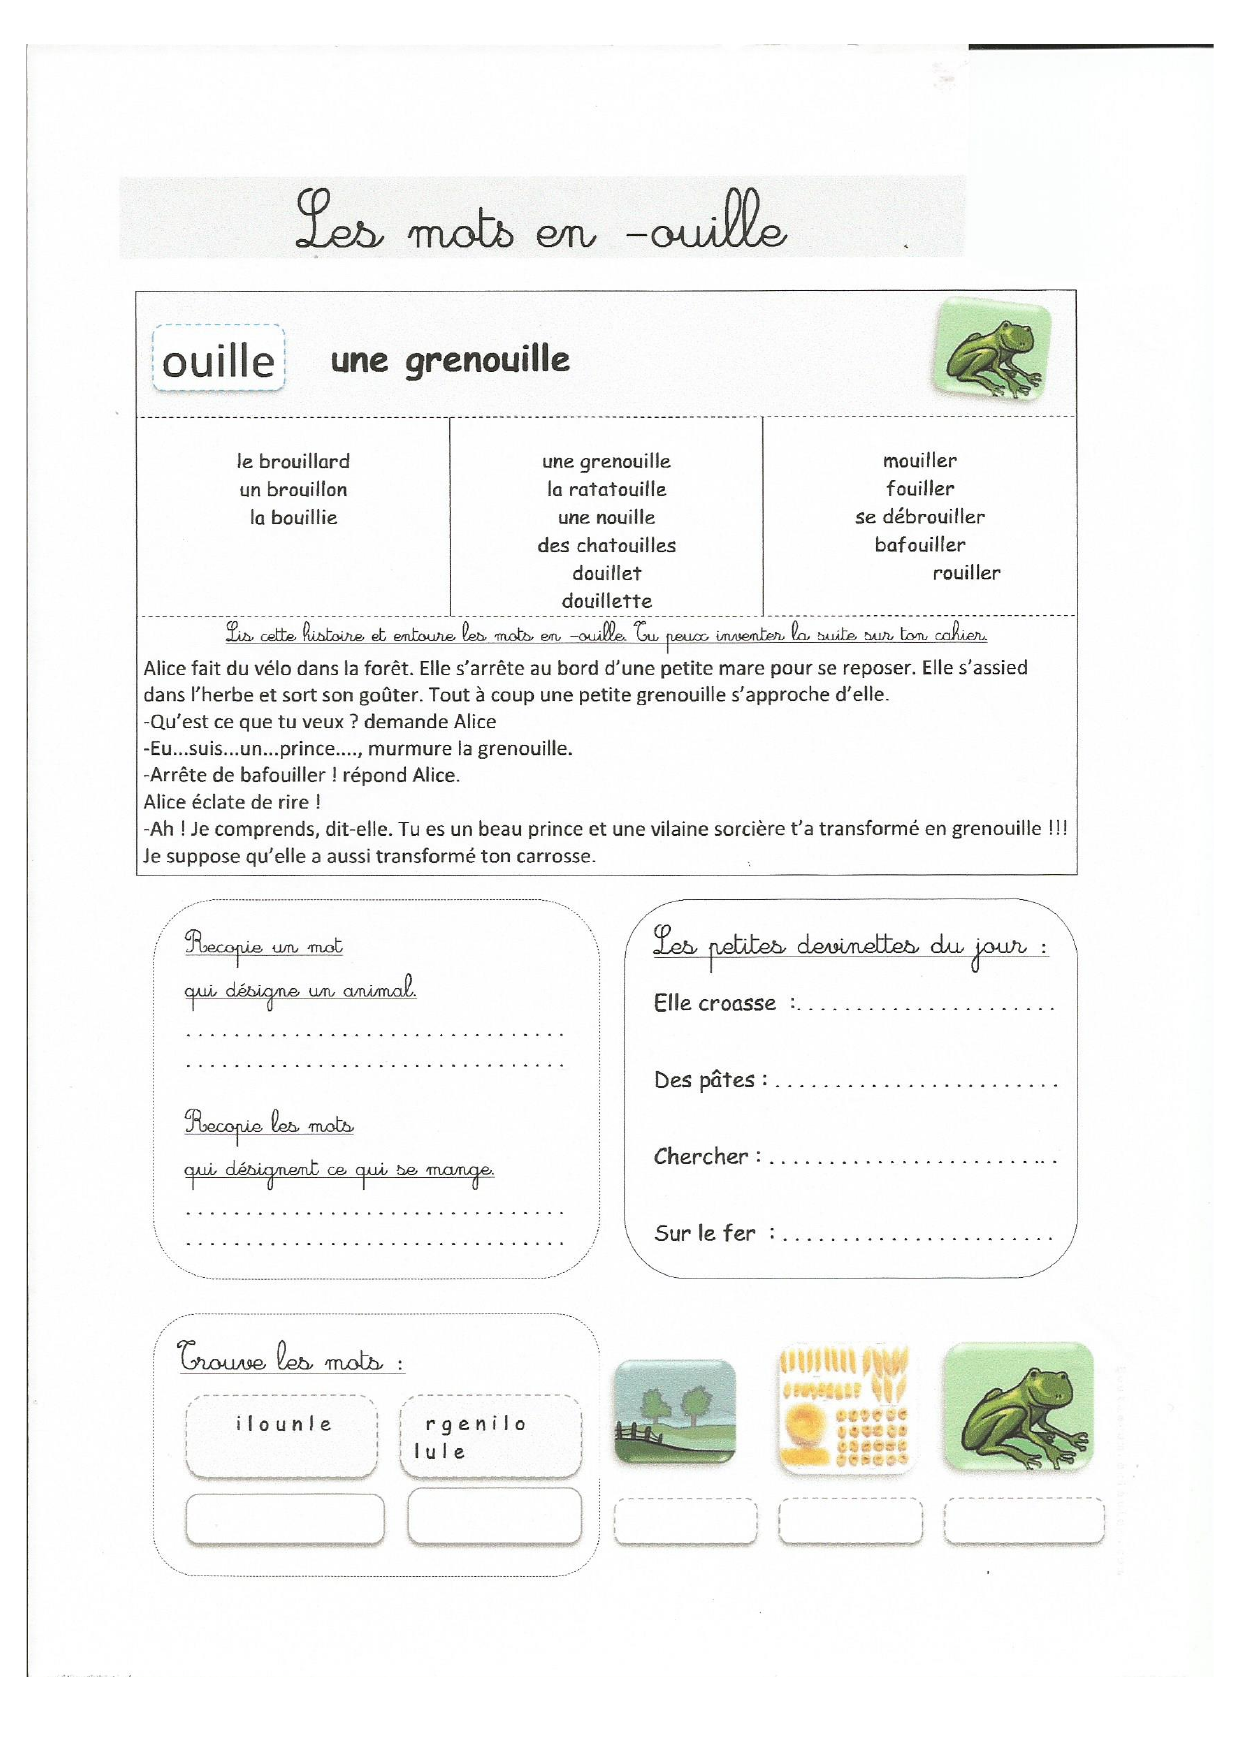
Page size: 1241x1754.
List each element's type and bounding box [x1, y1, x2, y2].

picture [26, 44, 1214, 1677]
